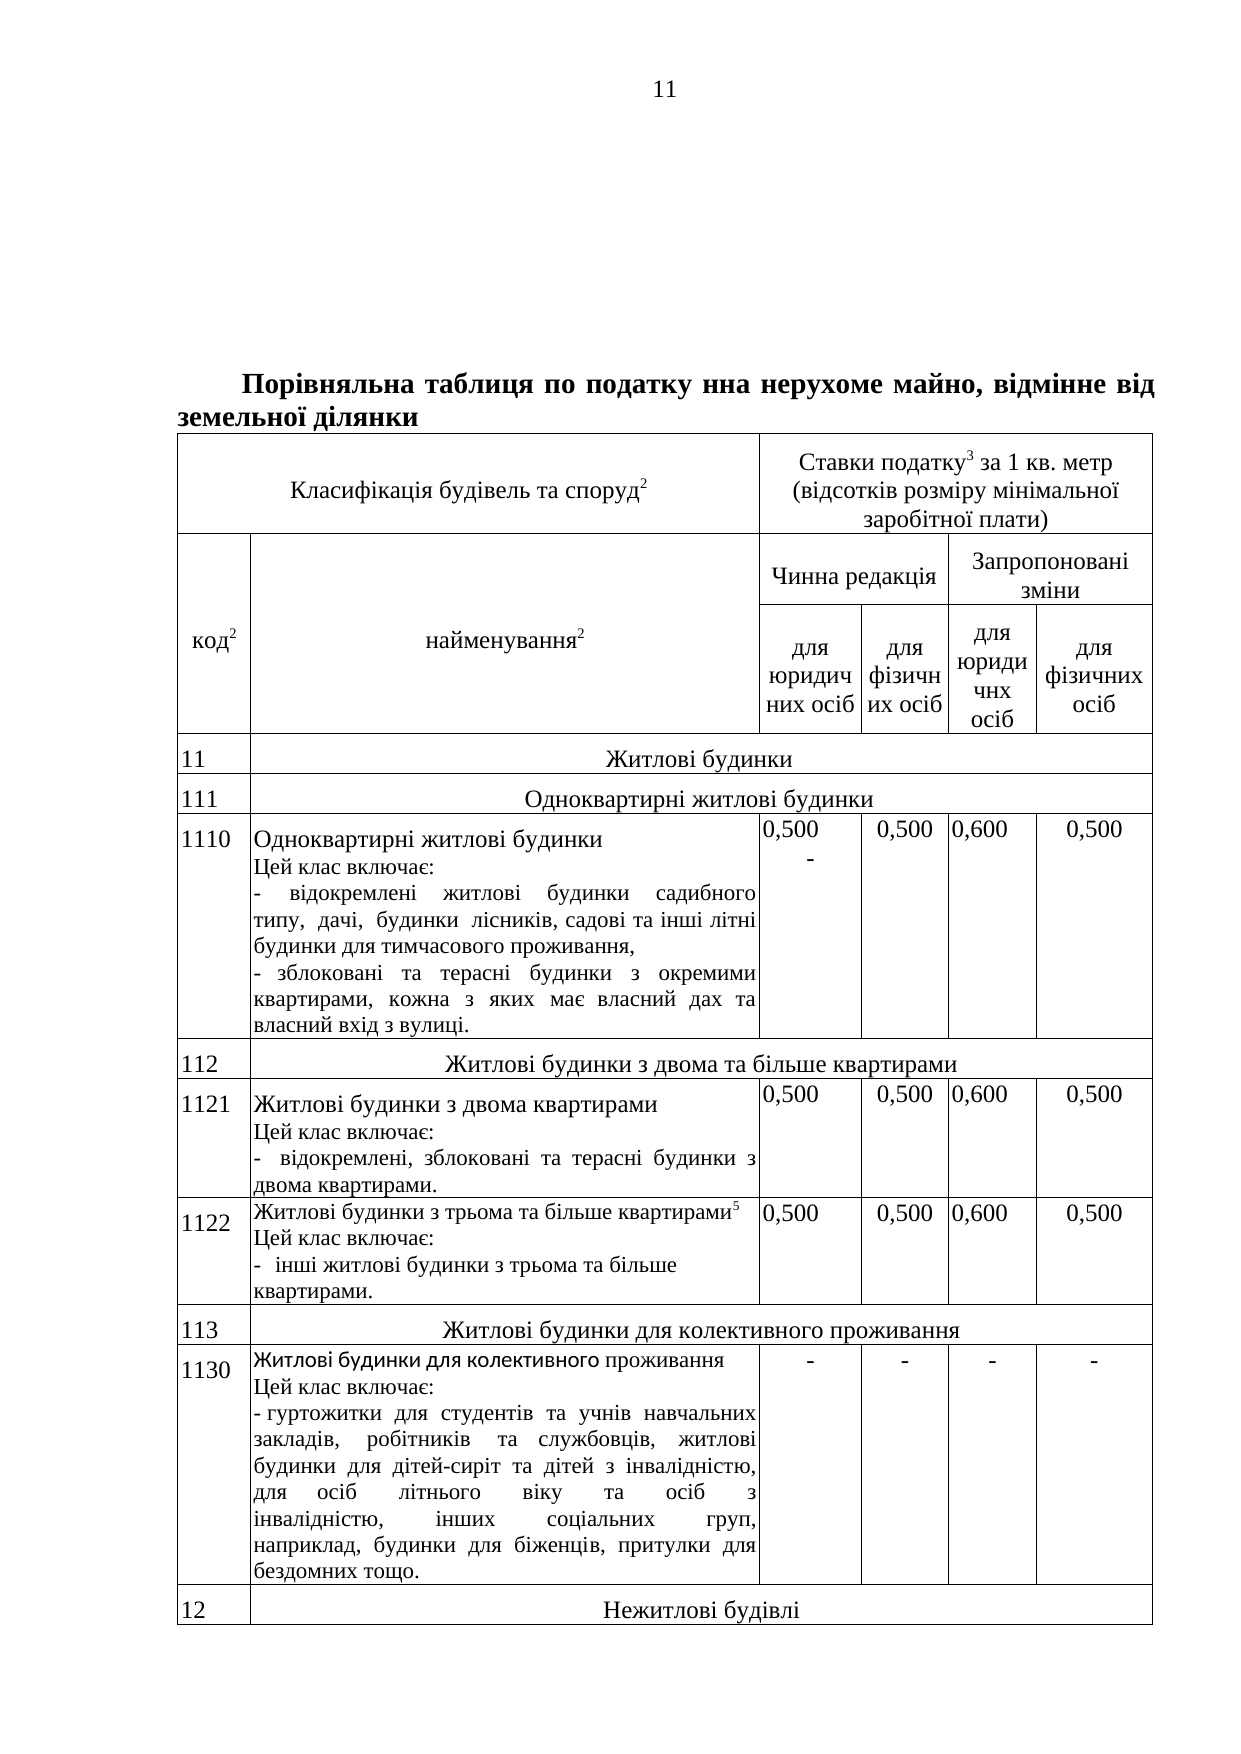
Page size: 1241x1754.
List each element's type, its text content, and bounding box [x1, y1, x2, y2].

table_cell для фізичних осіб [1037, 605, 1152, 732]
table_cell Одноквартирні житлові будинки [251, 774, 1152, 813]
table_cell 0,500 [760, 1198, 861, 1303]
table_cell 1130 [178, 1345, 250, 1584]
table_cell Нежитлові будівлі [251, 1585, 1152, 1624]
table_cell 0,500 - [760, 814, 861, 1038]
table_cell 0,600 [949, 1198, 1036, 1303]
table_cell 1121 [178, 1079, 250, 1197]
table_cell - [949, 1345, 1036, 1584]
table_cell 1122 [178, 1198, 250, 1303]
table_cell Чинна редакція [760, 534, 948, 604]
table_header Класифікація будівель та споруд2 [178, 434, 759, 533]
table_cell Одноквартирні житлові будинки Цей клас включає: - відокремлені житлові будинки садибного типу, дачі, будинки лісників, садові та інші літні будинки для тимчасового проживання, - зблоковані та терасні будинки з окремими квартирами, кожна з яких має власний дах та власний вхід з вулиці. [251, 814, 759, 1038]
table_cell для юридичнх осіб [949, 605, 1036, 732]
table_cell - [862, 1345, 948, 1584]
text Порівняльна таблиця по податку нна нерухоме майно, відмінне від земельної ділянки [150, 366, 1158, 433]
table_cell 0,500 [862, 814, 948, 1038]
table_cell 112 [178, 1039, 250, 1078]
table_cell 111 [178, 774, 250, 813]
table_cell 1110 [178, 814, 250, 1038]
table_cell 0,500 [1037, 1079, 1152, 1197]
table_cell 0,500 [862, 1198, 948, 1303]
table_cell для фізичних осіб [862, 605, 948, 732]
table_cell 0,500 [862, 1079, 948, 1197]
table_cell 0,600 [949, 1079, 1036, 1197]
table_cell Житлові будинки для колективного проживання [251, 1305, 1152, 1344]
table_cell Житлові будинки для колективного проживання Цей клас включає: - гуртожитки для студентів та учнів навчальних закладів, робітників та службовців, житлові будинки для дітей-сиріт та дітей з інвалідністю, для осіб літнього віку та осіб з інвалідністю, інших соціальних груп, наприклад, будинки для біженців, притулки для бездомних тощо. [251, 1345, 759, 1584]
table_cell - [1037, 1345, 1152, 1584]
table_cell Житлові будинки [251, 734, 1152, 773]
table_cell - [760, 1345, 861, 1584]
table_cell 113 [178, 1305, 250, 1344]
table_cell Запропоновані зміни [949, 534, 1152, 604]
table_cell найменування2 [251, 534, 759, 732]
table_cell 0,500 [1037, 814, 1152, 1038]
table_cell 0,500 [760, 1079, 861, 1197]
table_cell 0,500 [1037, 1198, 1152, 1303]
table_cell 0,600 [949, 814, 1036, 1038]
table_cell Житлові будинки з трьома та більше квартирами5 Цей клас включає: - інші житлові будинки з трьома та більше квартирами. [251, 1198, 759, 1303]
table_cell 11 [178, 734, 250, 773]
table_cell код2 [178, 534, 250, 732]
table_cell для юридичних осіб [760, 605, 861, 732]
table_cell Житлові будинки з двома та більше квартирами [251, 1039, 1152, 1078]
table_cell 12 [178, 1585, 250, 1624]
table_cell Житлові будинки з двома квартирами Цей клас включає: - відокремлені, зблоковані та терасні будинки з двома квартирами. [251, 1079, 759, 1197]
table_header Ставки податку3 за (відсотків розміру мінімальної заробітної плати) [760, 434, 1152, 533]
